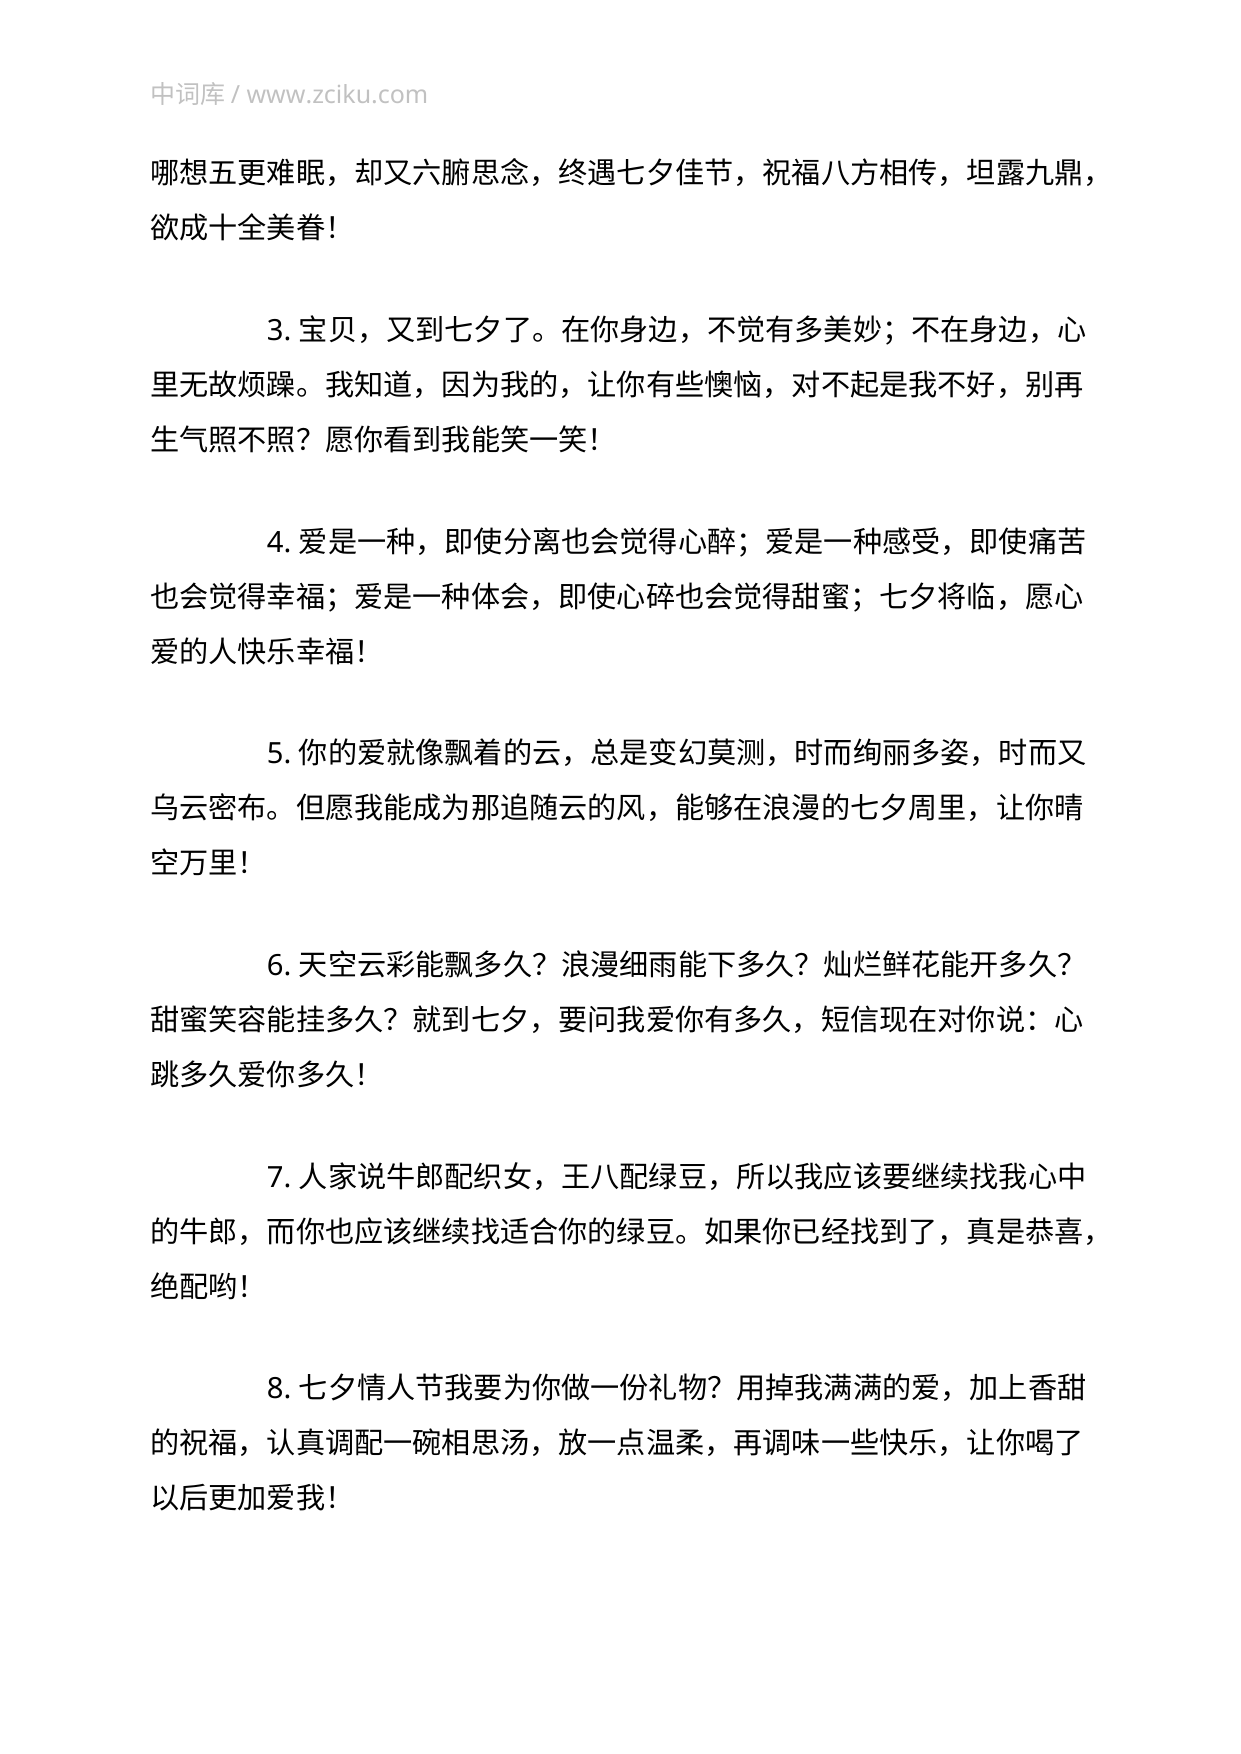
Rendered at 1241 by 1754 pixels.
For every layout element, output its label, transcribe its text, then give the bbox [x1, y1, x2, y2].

text 6. 天空云彩能飘多久？浪漫细雨能下多久？灿烂鲜花能开多久？甜蜜笑容能挂多久？就到七夕，要问我爱你有多久，短信现在对你说：心跳多久爱你多久！ [150, 942, 1090, 1094]
text 8. 七夕情人节我要为你做一份礼物？用掉我满满的爱，加上香甜的祝福，认真调配一碗相思汤，放一点温柔，再调味一些快乐，让你喝了以后更加爱我！ [150, 1365, 1090, 1517]
text 4. 爱是一种，即使分离也会觉得心醉；爱是一种感受，即使痛苦也会觉得幸福；爱是一种体会，即使心碎也会觉得甜蜜；七夕将临，愿心爱的人快乐幸福！ [150, 518, 1090, 671]
text 3. 宝贝，又到七夕了。在你身边，不觉有多美妙；不在身边，心里无故烦躁。我知道，因为我的，让你有些懊恼，对不起是我不好，别再生气照不照？愿你看到我能笑一笑！ [150, 307, 1090, 459]
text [150, 150, 1090, 247]
text 5. 你的爱就像飘着的云，总是变幻莫测，时而绚丽多姿，时而又乌云密布。但愿我能成为那追随云的风，能够在浪漫的七夕周里，让你晴空万里！ [150, 730, 1090, 882]
text 7. 人家说牛郎配织女，王八配绿豆，所以我应该要继续找我心中的牛郎，而你也应该继续找适合你的绿豆。如果你已经找到了，真是恭喜，绝配哟！ [150, 1153, 1090, 1306]
